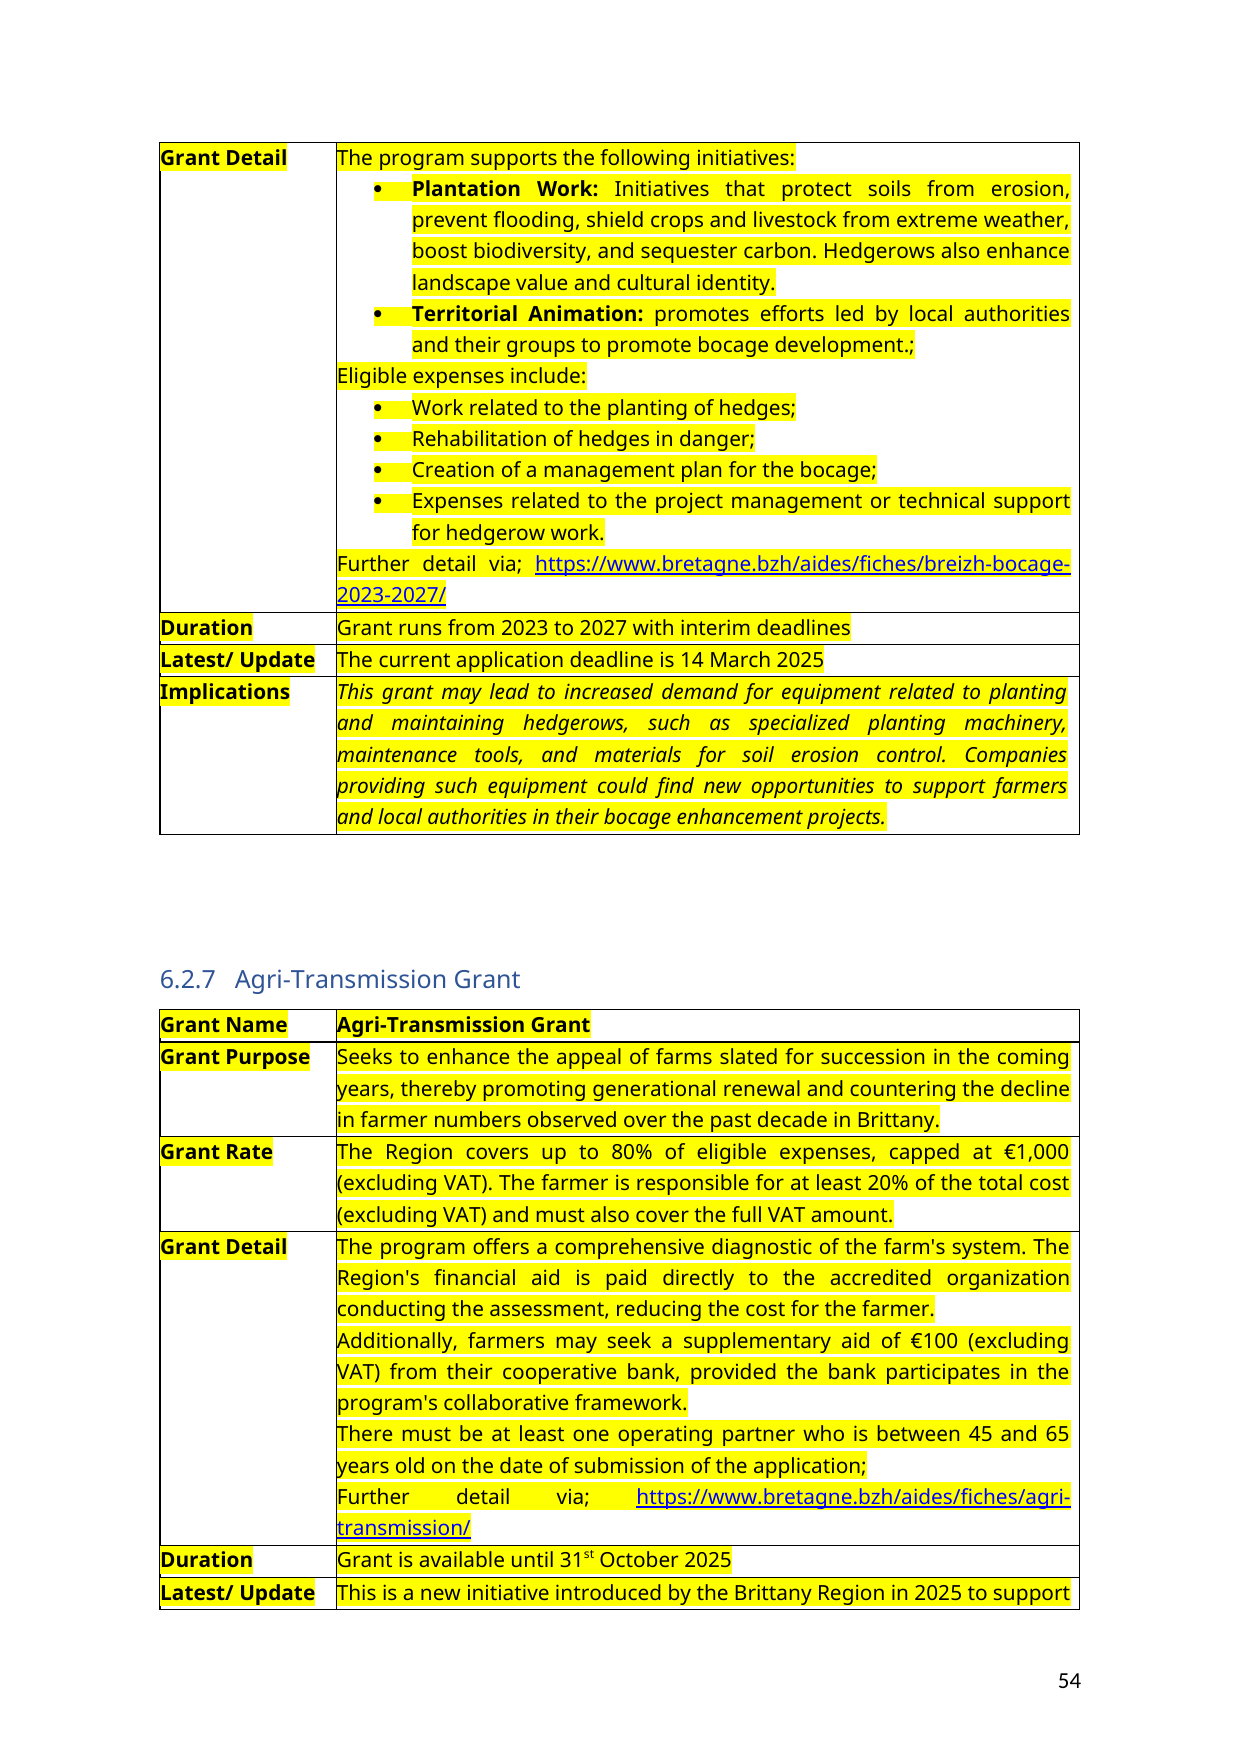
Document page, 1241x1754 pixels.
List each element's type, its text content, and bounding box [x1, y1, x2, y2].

table_cell The program supports the following initiatives: Plantation Work: Initiatives that protect soils from erosion, prevent flooding, shield crops and livestock from extreme weather, boost biodiversity, and sequester carbon. Hedgerows also enhance landscape value and cultural identity. Territorial Animation: promotes efforts led by local authorities and their groups to promote bocage development.; Eligible expenses include: Work related to the planting of hedges; Rehabilitation of hedges in danger; Creation of a management plan for the bocage; Expenses related to the project management or technical support for hedgerow work. Further detail via; https://www.bretagne.bzh/aides/fiches/breizh-bocage-2023-2027/ [337, 143, 1079, 612]
table_cell The current application deadline is 14 March 2025 [337, 645, 1079, 676]
table_cell Grant Rate [161, 1137, 336, 1231]
table_cell The program offers a comprehensive diagnostic of the farm's system. The Region's financial aid is paid directly to the accredited organization conducting the assessment, reducing the cost for the farmer. Additionally, farmers may seek a supplementary aid of €100 (excluding VAT) from their cooperative bank, provided the bank participates in the program's collaborative framework. There must be at least one operating partner who is between 45 and 65 years old on the date of submission of the application; Further detail via; https://www.bretagne.bzh/aides/fiches/agri-transmission/ [337, 1232, 1079, 1544]
table_cell Grant Detail [161, 143, 336, 612]
table_cell Latest/ Update [161, 1578, 336, 1609]
table_cell The Region covers up to 80% of eligible expenses, capped at €1,000 (excluding VAT). The farmer is responsible for at least 20% of the total cost (excluding VAT) and must also cover the full VAT amount. [337, 1137, 1079, 1231]
table_cell Duration [161, 1546, 336, 1577]
table_cell Grant Detail [161, 1232, 336, 1544]
table_header Agri-Transmission Grant [337, 1010, 1079, 1041]
table_cell Implications [161, 677, 336, 833]
table_cell Seeks to enhance the appeal of farms slated for succession in the coming years, thereby promoting generational renewal and countering the decline in farmer numbers observed over the past decade in Brittany. [337, 1043, 1079, 1136]
table_cell Latest/ Update [161, 645, 336, 676]
table_header Grant Name [161, 1010, 336, 1041]
table_cell This grant may lead to increased demand for equipment related to planting and maintaining hedgerows, such as specialized planting machinery, maintenance tools, and materials for soil erosion control. Companies providing such equipment could find new opportunities to support farmers and local authorities in their bocage enhancement projects. [337, 677, 1079, 833]
subtitle Agri-Transmission Grant [159, 962, 1081, 996]
table_cell Duration [161, 613, 336, 644]
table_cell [337, 1578, 1079, 1609]
table_cell Grant is available until 31st October 2025 [337, 1546, 1079, 1577]
table_cell Grant runs from 2023 to 2027 with interim deadlines [337, 613, 1079, 644]
table_cell Grant Purpose [161, 1043, 336, 1136]
